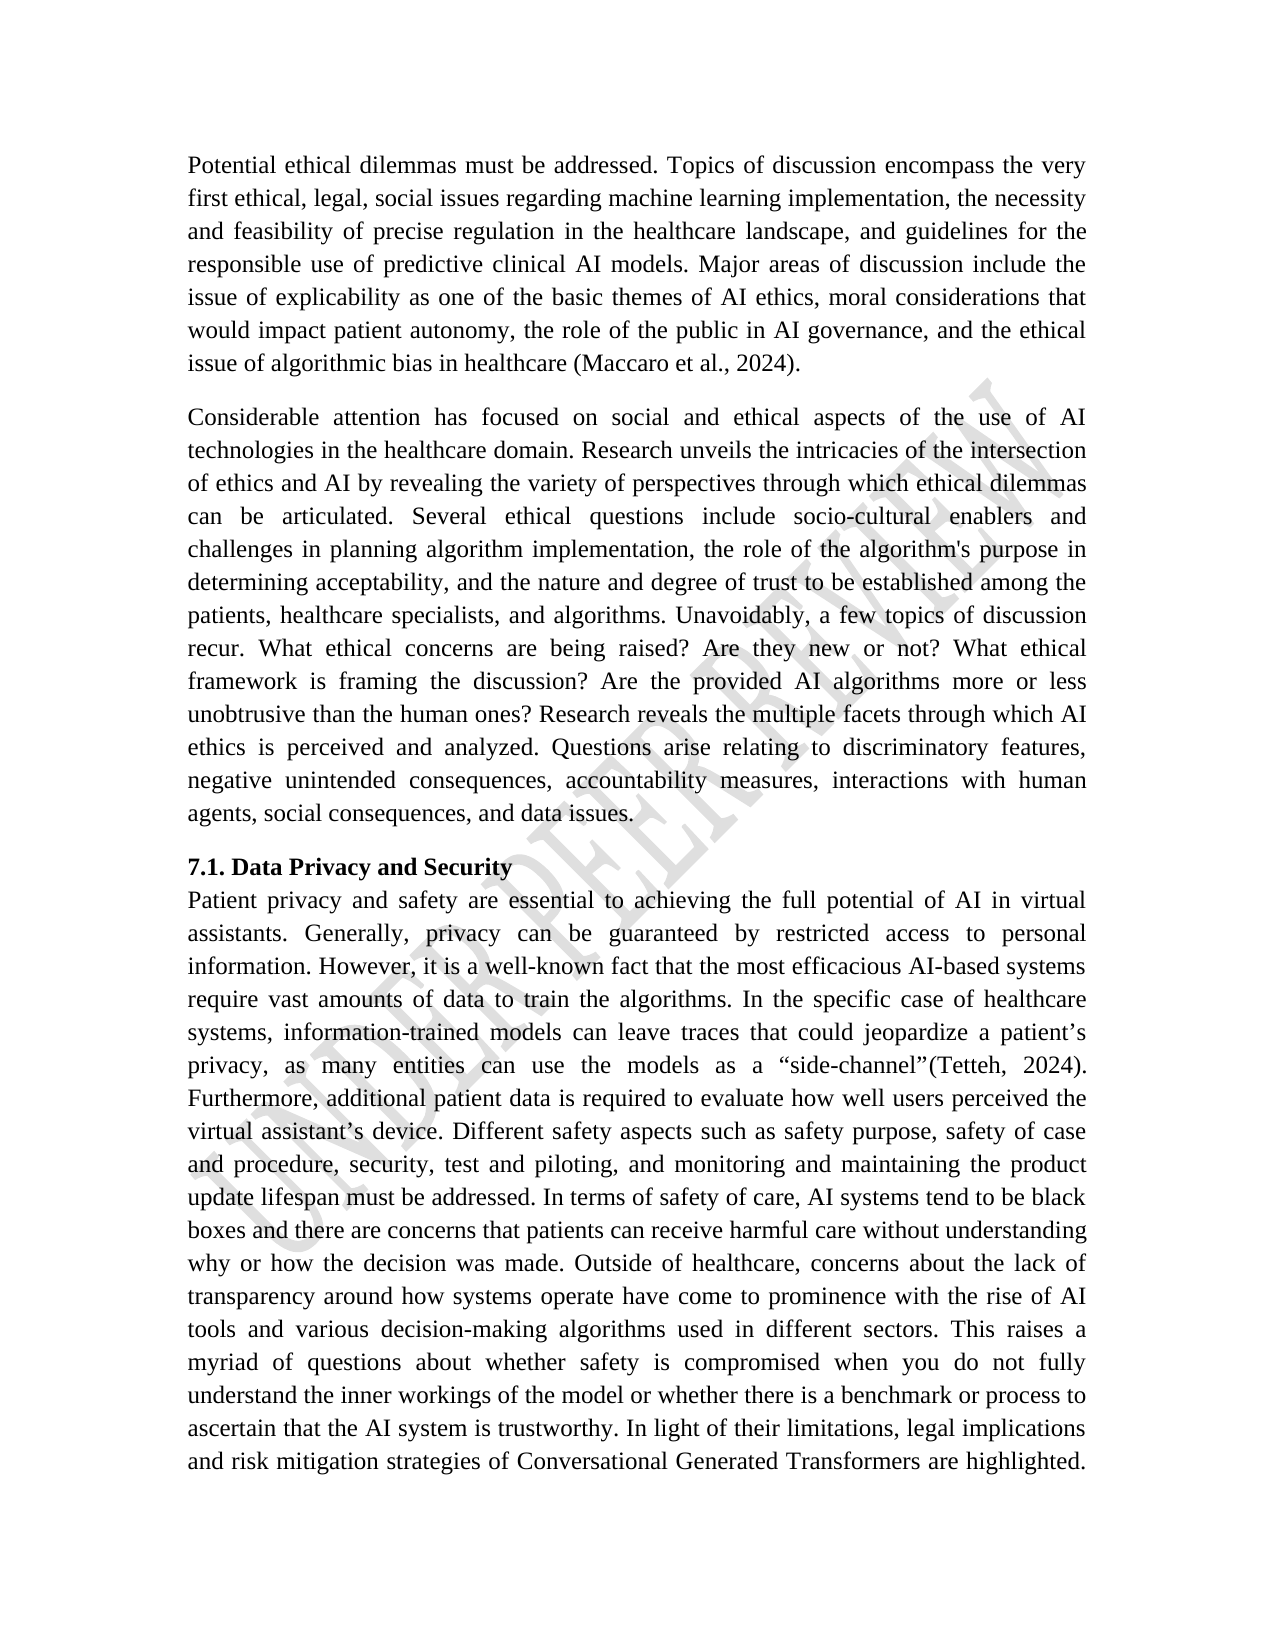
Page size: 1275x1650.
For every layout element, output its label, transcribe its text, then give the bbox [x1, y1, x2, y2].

text Considerable attention has focused on social and ethical aspects of the use of AI technologies in the healthcare domain. Research unveils the intricacies of the intersection of ethics and AI by revealing the variety of perspectives through which ethical dilemmas can be articulated. Several ethical questions include socio-cultural enablers and challenges in planning algorithm implementation, the role of the algorithm's purpose in determining acceptability, and the nature and degree of trust to be established among the patients, healthcare specialists, and algorithms. Unavoidably, a few topics of discussion recur. What ethical concerns are being raised? Are they new or not? What ethical framework is framing the discussion? Are the provided AI algorithms more or less unobtrusive than the human ones? Research reveals the multiple facets through which AI ethics is perceived and analyzed. Questions arise relating to discriminatory features, negative unintended consequences, accountability measures, interactions with human agents, social consequences, and data issues. [187, 402, 1087, 827]
subtitle 7.1. Data Privacy and Security [187, 852, 1087, 881]
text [187, 885, 1087, 1475]
text Potential ethical dilemmas must be addressed. Topics of discussion encompass the very first ethical, legal, social issues regarding machine learning implementation, the necessity and feasibility of precise regulation in the healthcare landscape, and guidelines for the responsible use of predictive clinical AI models. Major areas of discussion include the issue of explicability as one of the basic themes of AI ethics, moral considerations that would impact patient autonomy, the role of the public in AI governance, and the ethical issue of algorithmic bias in healthcare (Maccaro et al., 2024). [187, 150, 1087, 377]
